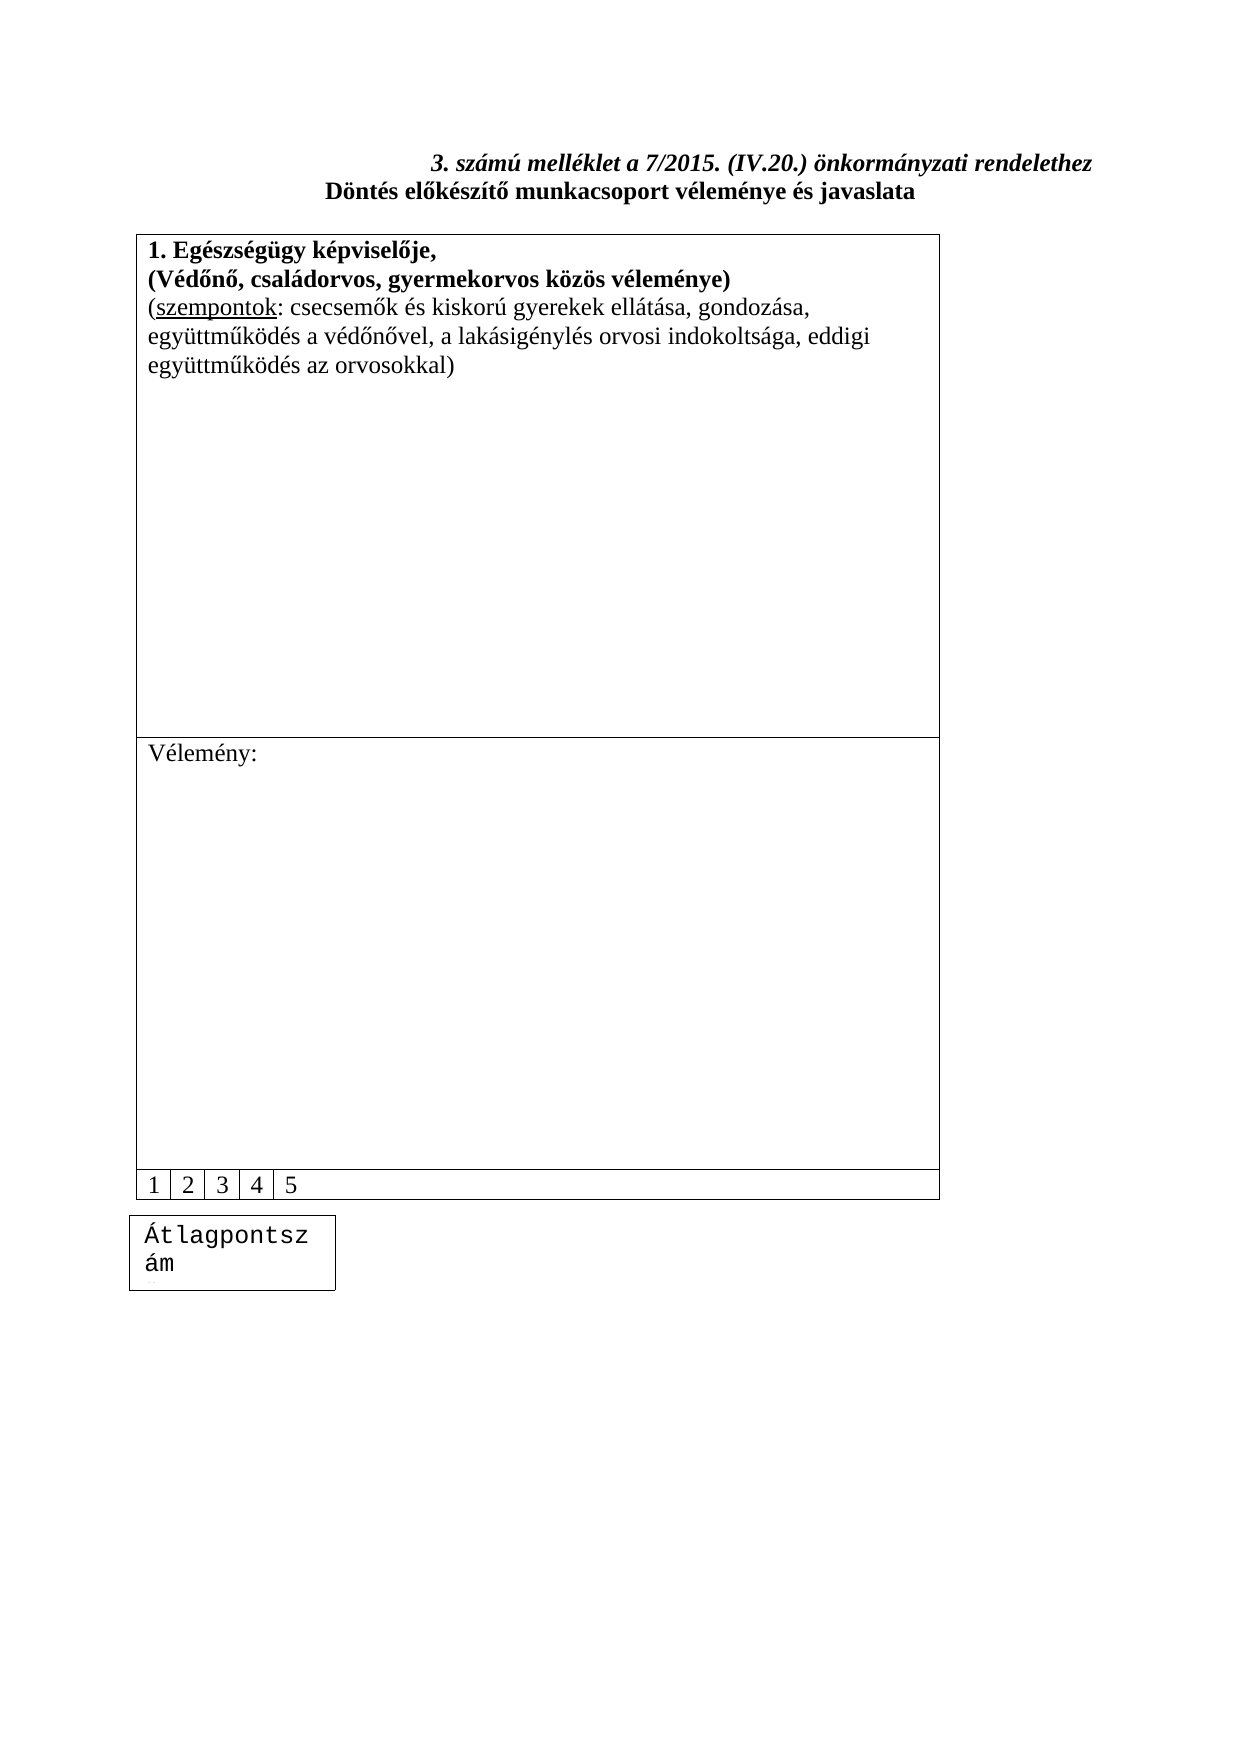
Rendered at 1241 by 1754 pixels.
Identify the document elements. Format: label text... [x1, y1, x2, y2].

table_cell 2 [171, 1170, 204, 1199]
text Döntés előkészítő munkacsoport véleménye és javaslata [148, 176, 1092, 205]
table_cell 1 [137, 1170, 170, 1199]
table_cell 3 [205, 1170, 239, 1199]
table_cell 5 [274, 1170, 939, 1199]
table_cell Vélemény: [137, 738, 939, 1169]
text 3. számú melléklet a 7/2015. (IV.20.) önkormányzati rendelethez [185, 148, 1092, 176]
table_cell 4 [240, 1170, 273, 1199]
table_header 1. Egészségügy képviselője, (Védőnő, családorvos, gyermekorvos közös véleménye) (szempontok: csecsemők és kiskorú gyerekek ellátása, gondozása, együttműködés a védőnővel, a lakásigénylés orvosi indokoltsága, eddigi együttműködés az orvosokkal) [137, 235, 939, 737]
